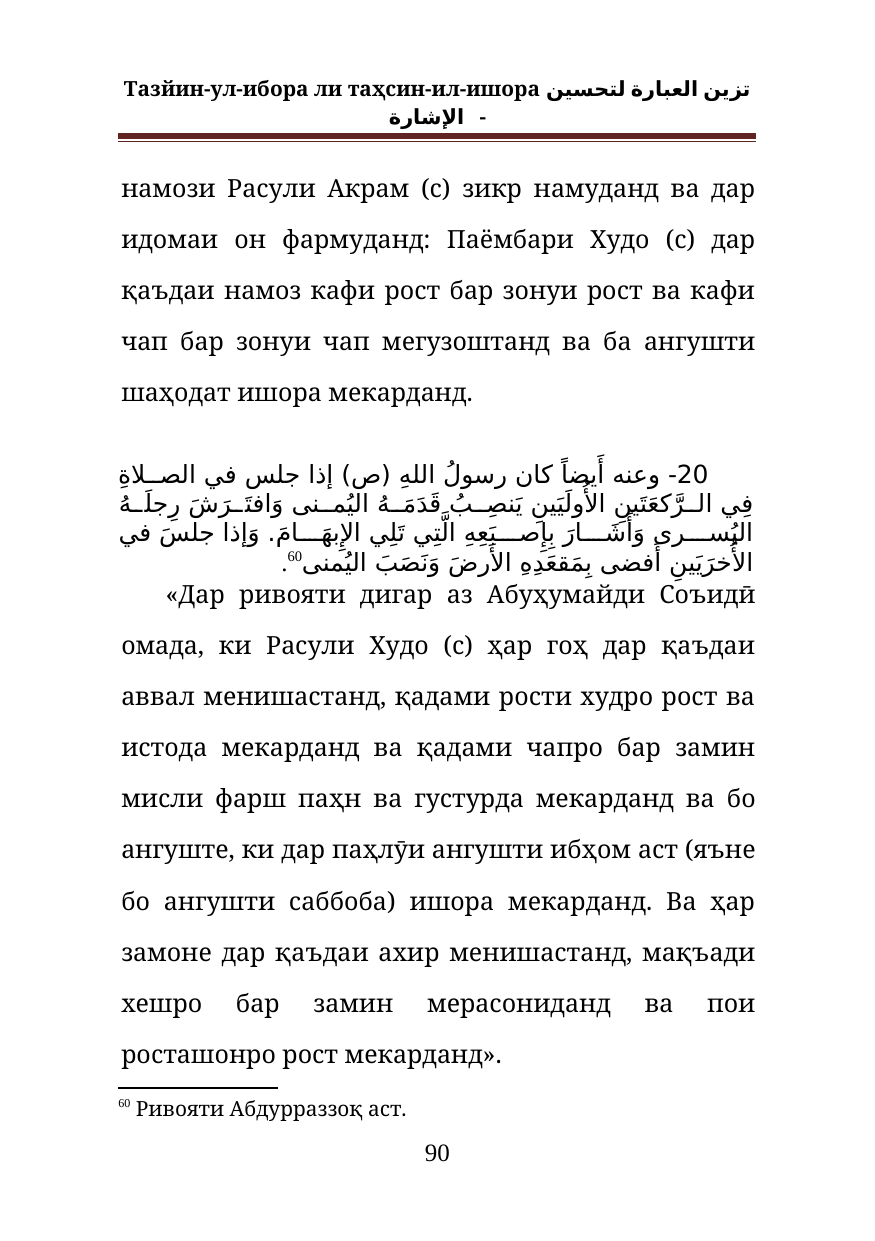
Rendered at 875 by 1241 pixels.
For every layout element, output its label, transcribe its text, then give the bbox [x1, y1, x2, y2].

text 20- وعنه أَيضاً كان رسولُ اللهِ (ص) إذا جلس في الصلاةِ فِي الرَّكعَتَينِ الأُولَيَينِ يَنصِبُ قَدَمَهُ اليُمنى وَافتَرَشَ رِجلَهُ اليُسرى وَأَشَارَ بِإِصبَعِهِ الَّتِي تَلِي الإِبهَامَ. وَإذا جلسَ في الأُخرَيَينِ أَفضى بِمَقعَدِهِ الأَرضَ وَنَصَبَ اليُمنى. [118, 460, 753, 577]
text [121, 171, 756, 409]
text «Дар ривояти дигар аз Абуҳумайди Соъидӣ омада, ки Расули Худо (с) ҳар гоҳ дар қаъдаи аввал менишастанд, қадами рости худро рост ва истода мекарданд ва қадами чапро бар замин мисли фарш паҳн ва густурда мекарданд ва бо ангуште, ки дар паҳлӯи ангушти ибҳом аст (яъне бо ангушти саббоба) ишора мекарданд. Ва ҳар замоне дар қаъдаи ахир менишастанд, мақъади хешро бар замин мерасониданд ва пои росташонро рост мекарданд». [121, 577, 756, 1070]
